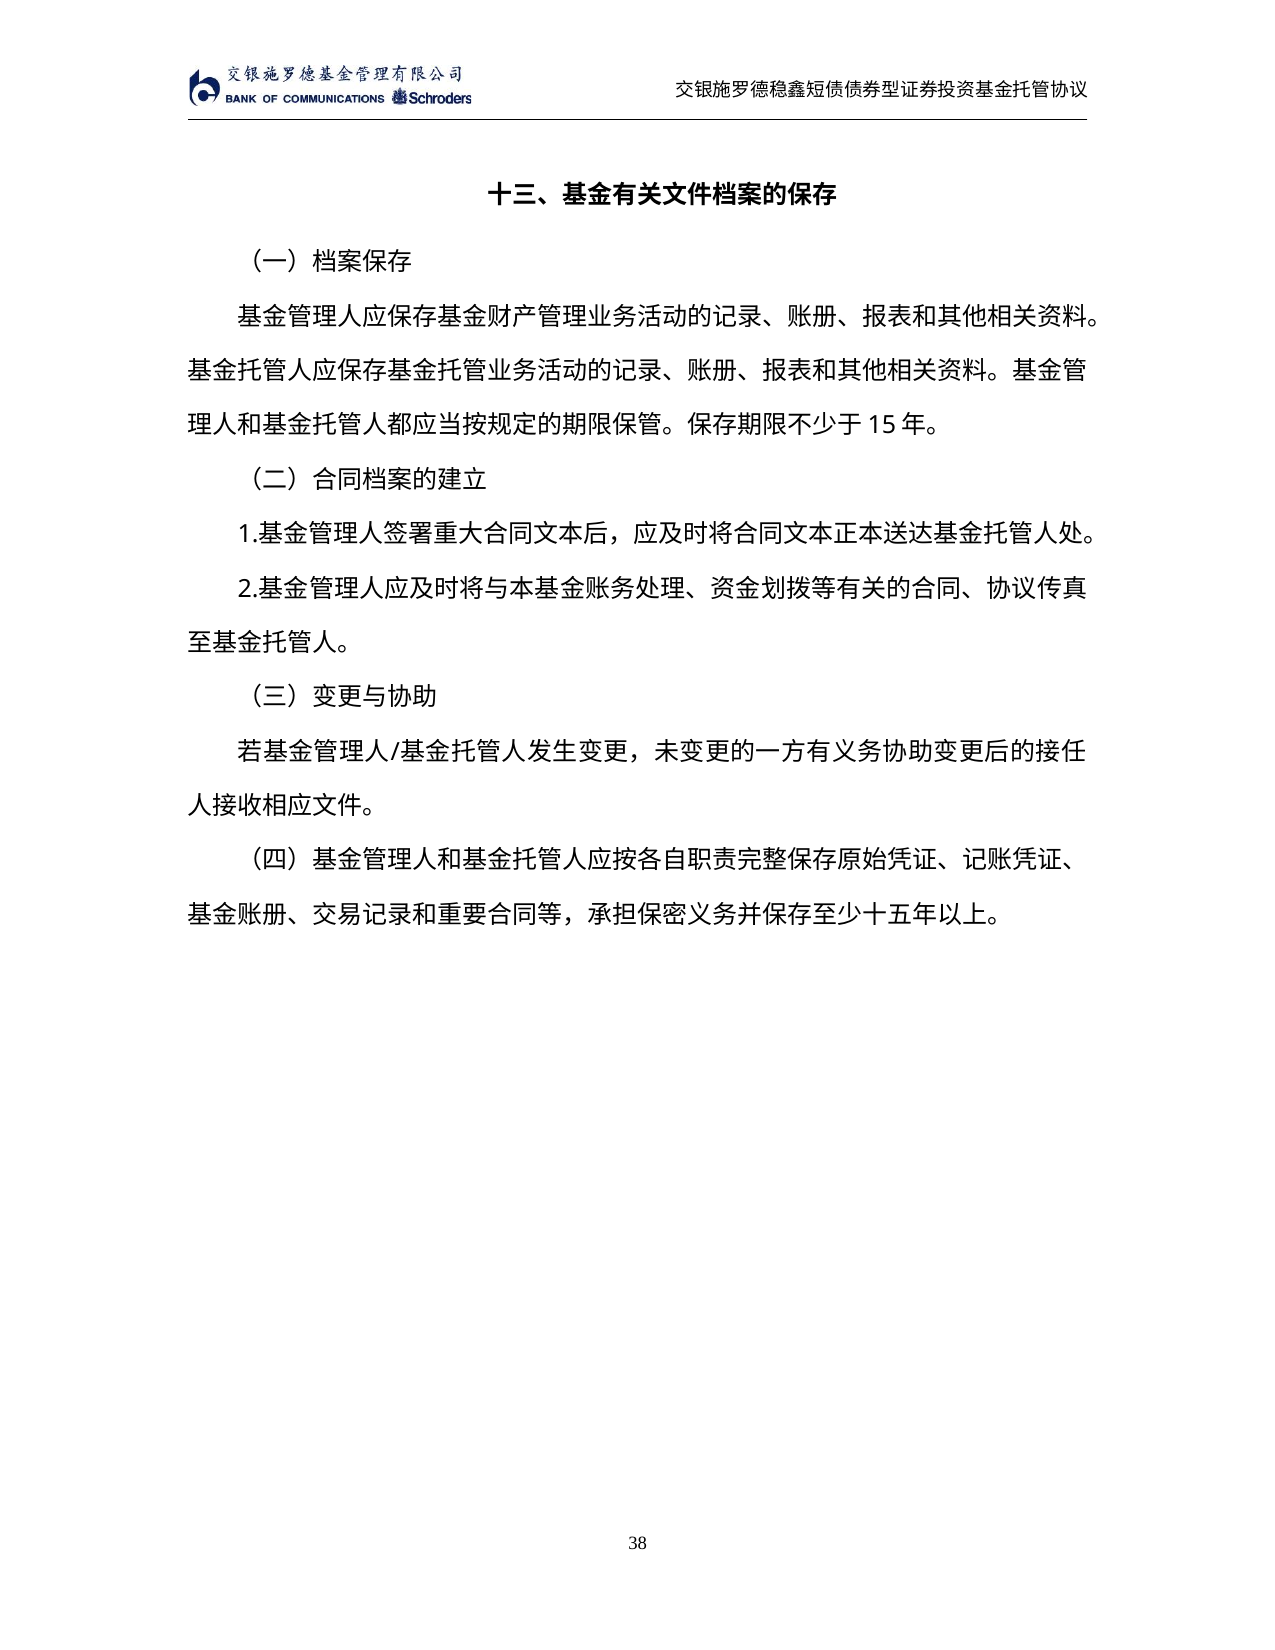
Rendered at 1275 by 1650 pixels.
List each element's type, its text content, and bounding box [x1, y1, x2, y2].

text 若基金管理人/基金托管人发生变更，未变更的一方有义务协助变更后的接任人接收相应文件。 [187, 731, 1087, 822]
text （三）变更与协助 [187, 677, 1087, 713]
text （四）基金管理人和基金托管人应按各自职责完整保存原始凭证、记账凭证、基金账册、交易记录和重要合同等，承担保密义务并保存至少十五年以上。 [187, 840, 1087, 931]
text 1.基金管理人签署重大合同文本后，应及时将合同文本正本送达基金托管人处。 [187, 514, 1087, 550]
text （二）合同档案的建立 [187, 459, 1087, 496]
text （一）档案保存 [187, 242, 1087, 278]
text 2.基金管理人应及时将与本基金账务处理、资金划拨等有关的合同、协议传真至基金托管人。 [187, 568, 1087, 659]
picture [189, 65, 472, 106]
text 基金管理人应保存基金财产管理业务活动的记录、账册、报表和其他相关资料。基金托管人应保存基金托管业务活动的记录、账册、报表和其他相关资料。基金管理人和基金托管人都应当按规定的期限保管。保存期限不少于15年。 [187, 296, 1087, 441]
subtitle 十三、基金有关文件档案的保存 [187, 175, 1087, 211]
